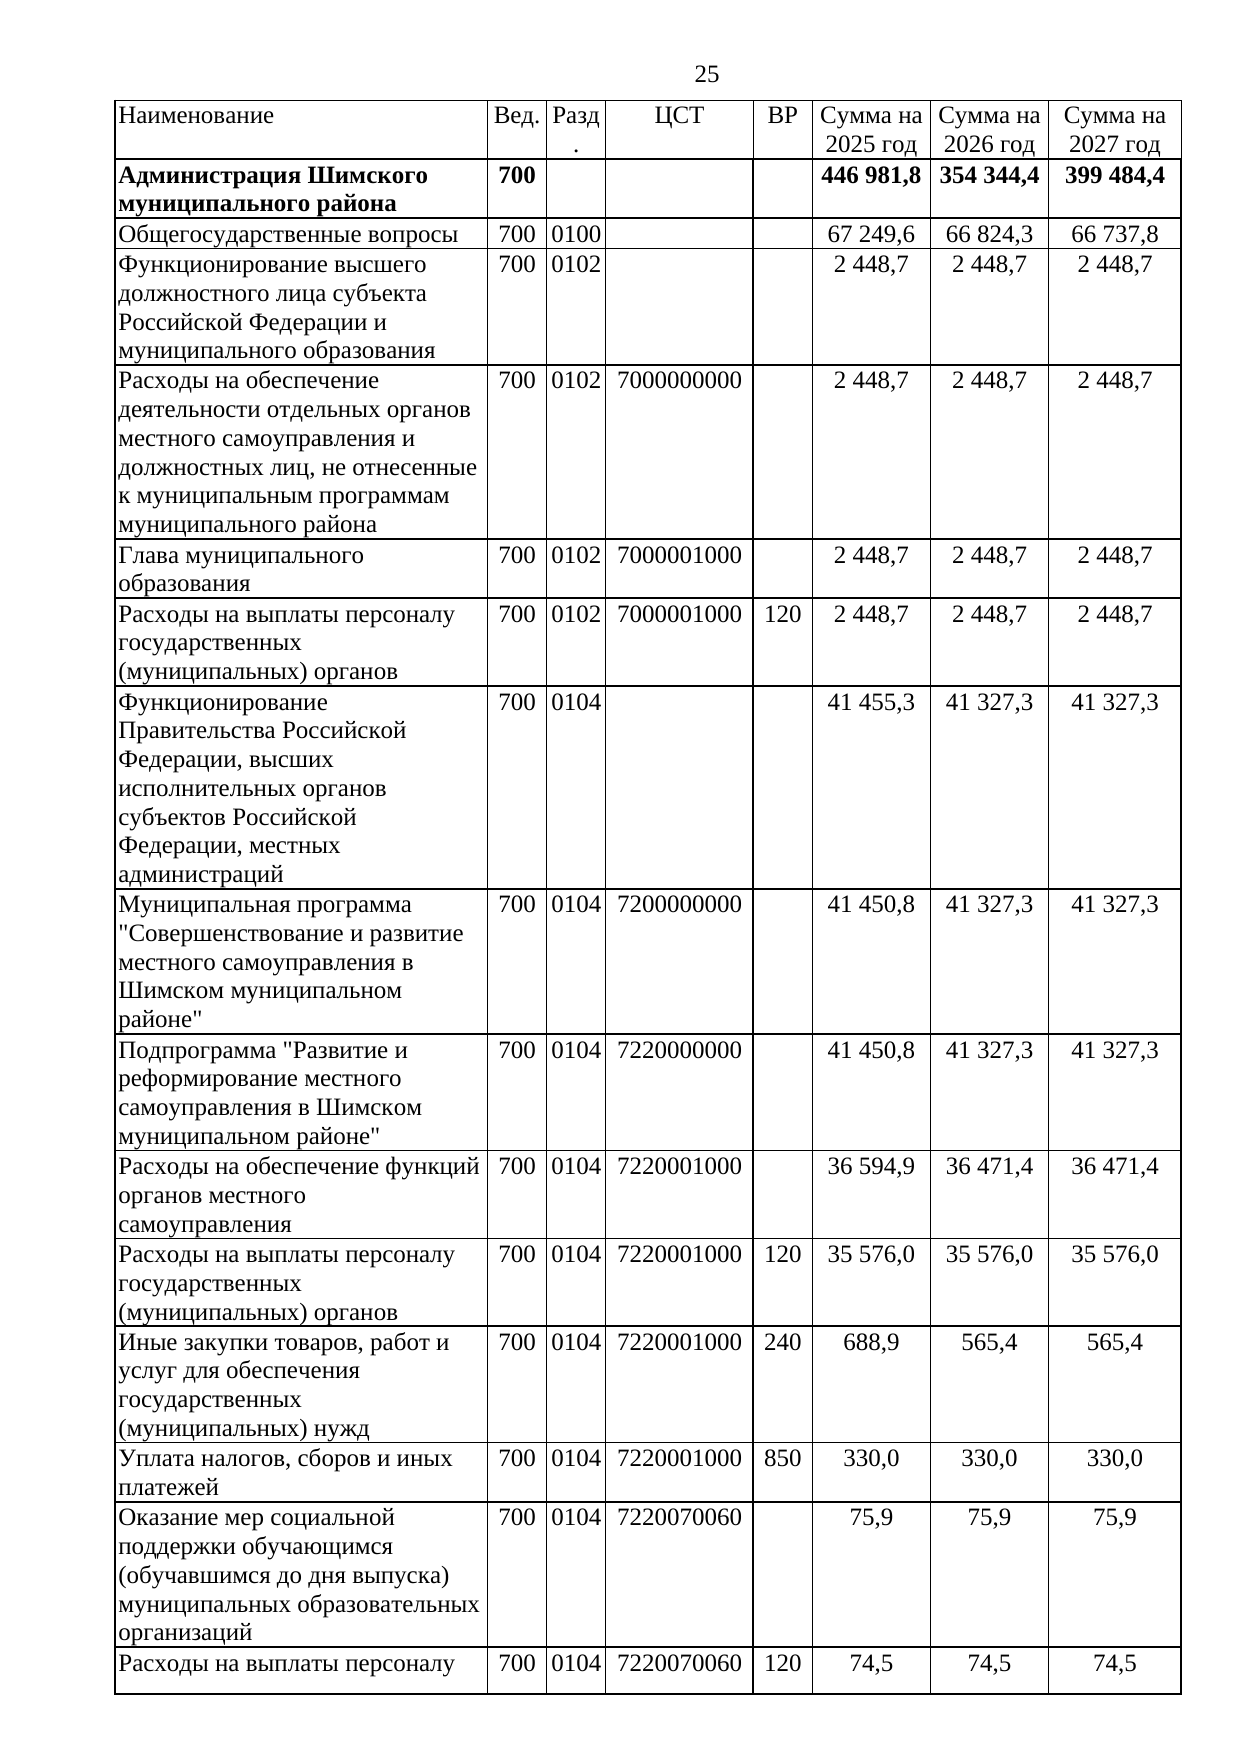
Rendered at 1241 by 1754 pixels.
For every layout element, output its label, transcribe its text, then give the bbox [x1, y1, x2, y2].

table_cell 330,0 [1049, 1443, 1180, 1501]
table_cell [754, 687, 812, 888]
table_cell [606, 219, 752, 247]
table_cell [606, 249, 752, 364]
table_cell 0104 [547, 1327, 605, 1442]
table_cell 2 448,7 [931, 366, 1048, 538]
table_cell Уплата налогов, сборов и иных платежей [116, 1443, 487, 1501]
table_cell 700 [488, 219, 546, 247]
table_cell Иные закупки товаров, работ и услуг для обеспечения государственных (муниципальных) нужд [116, 1327, 487, 1442]
table_cell 700 [488, 1327, 546, 1442]
table_cell [606, 160, 752, 217]
table_cell 120 [754, 1648, 812, 1693]
table_cell 7220070060 [606, 1648, 752, 1693]
table_cell 330,0 [931, 1443, 1048, 1501]
table_cell 41 327,3 [1049, 1035, 1180, 1150]
table_cell 2 448,7 [1049, 249, 1180, 364]
table_cell [1182, 217, 1189, 247]
table_cell 0102 [547, 249, 605, 364]
table_cell 7220001000 [606, 1239, 752, 1325]
table_cell 700 [488, 1151, 546, 1237]
table_cell ЦСТ [606, 101, 753, 158]
table_cell 74,5 [813, 1648, 930, 1693]
table_cell 2 448,7 [1049, 366, 1180, 538]
table_cell 0100 [547, 219, 605, 247]
table_cell 700 [488, 540, 546, 597]
table_cell [754, 890, 812, 1033]
table_cell 7000000000 [606, 366, 752, 538]
table_cell 2 448,7 [813, 249, 930, 364]
table_cell 35 576,0 [813, 1239, 930, 1325]
table_cell 75,9 [813, 1503, 930, 1646]
table_cell 2 448,7 [813, 366, 930, 538]
table_cell 700 [488, 1503, 546, 1646]
table_cell 36 594,9 [813, 1151, 930, 1237]
table_cell 2 448,7 [813, 540, 930, 597]
table_cell [1182, 364, 1189, 538]
table_cell 7200000000 [606, 890, 752, 1033]
table_cell 7000001000 [606, 540, 752, 597]
table_cell Оказание мер социальной поддержки обучающимся (обучавшимся до дня выпуска) муниципальных образовательных организаций [116, 1503, 487, 1646]
table_cell 41 455,3 [813, 687, 930, 888]
table_cell [1182, 1442, 1189, 1501]
table_cell [754, 1151, 812, 1237]
table_cell 2 448,7 [813, 599, 930, 685]
table_cell 0104 [547, 1151, 605, 1237]
table_cell 354 344,4 [931, 160, 1048, 217]
table_cell 700 [488, 1648, 546, 1693]
table_cell 2 448,7 [931, 249, 1048, 364]
table_cell [1182, 1325, 1189, 1442]
table_cell [1182, 248, 1189, 364]
table_cell Сумма на 2026 год [931, 101, 1048, 158]
table_cell [754, 1035, 812, 1150]
table_cell 41 327,3 [1049, 890, 1180, 1033]
table_cell [754, 160, 812, 217]
table_cell 36 471,4 [1049, 1151, 1180, 1237]
table_cell 36 471,4 [931, 1151, 1048, 1237]
table_cell [754, 366, 812, 538]
table_cell Расходы на выплаты персоналу государственных (муниципальных) органов [116, 1239, 487, 1325]
table_cell Подпрограмма "Развитие и реформирование местного самоуправления в Шимском муниципальном районе" [116, 1035, 487, 1150]
table_cell 446 981,8 [813, 160, 930, 217]
table_cell 7000001000 [606, 599, 752, 685]
table_cell 0104 [547, 890, 605, 1033]
table_cell 35 576,0 [931, 1239, 1048, 1325]
table_cell 565,4 [931, 1327, 1048, 1442]
table_cell 41 450,8 [813, 890, 930, 1033]
table_cell 41 327,3 [931, 890, 1048, 1033]
table_cell 41 450,8 [813, 1035, 930, 1150]
table_cell 75,9 [1049, 1503, 1180, 1646]
table_cell 700 [488, 599, 546, 685]
table_cell Вед. [488, 101, 546, 158]
table_cell 0104 [547, 1503, 605, 1646]
table_cell 2 448,7 [931, 540, 1048, 597]
table_cell 565,4 [1049, 1327, 1180, 1442]
table_cell 240 [754, 1327, 812, 1442]
table_cell Сумма на 2025 год [813, 101, 930, 158]
table_cell [754, 219, 812, 247]
table_cell [1182, 1501, 1189, 1646]
table_cell 399 484,4 [1049, 160, 1180, 217]
table_cell 700 [488, 1035, 546, 1150]
table_cell [754, 249, 812, 364]
table_cell [1182, 685, 1189, 888]
table_cell 850 [754, 1443, 812, 1501]
table_cell 0104 [547, 1239, 605, 1325]
table_cell [1182, 1033, 1189, 1150]
table_cell 74,5 [931, 1648, 1048, 1693]
table_cell [1182, 158, 1189, 217]
table_cell 0102 [547, 599, 605, 685]
table_cell 700 [488, 1239, 546, 1325]
table_cell [1182, 888, 1189, 1033]
table_cell 0102 [547, 366, 605, 538]
table_cell Сумма на 2027 год [1049, 101, 1181, 158]
table_cell [1182, 1646, 1189, 1693]
table_cell 2 448,7 [1049, 540, 1180, 597]
table_cell 0102 [547, 540, 605, 597]
table_cell Общегосударственные вопросы [116, 219, 487, 247]
table_cell Расходы на выплаты персоналу государственных (муниципальных) органов [116, 599, 487, 685]
table_cell 7220000000 [606, 1035, 752, 1150]
table_cell Расходы на выплаты персоналу государственных (муниципальных) органов [116, 1648, 487, 1693]
table_cell 35 576,0 [1049, 1239, 1180, 1325]
table_cell [547, 160, 605, 217]
table_cell [754, 1503, 812, 1646]
table_cell 2 448,7 [931, 599, 1048, 685]
table_cell Расходы на обеспечение деятельности отдельных органов местного самоуправления и должностных лиц, не отнесенные к муниципальным программам муниципального района [116, 366, 487, 538]
table_cell Разд. [547, 101, 605, 158]
table_cell 700 [488, 687, 546, 888]
table_cell [606, 687, 752, 888]
table_cell [1182, 1150, 1189, 1237]
table_cell 7220001000 [606, 1151, 752, 1237]
table_cell 120 [754, 599, 812, 685]
table_cell Глава муниципального образования [116, 540, 487, 597]
table_cell 7220001000 [606, 1443, 752, 1501]
table_cell Муниципальная программа "Совершенствование и развитие местного самоуправления в Шимском муниципальном районе" [116, 890, 487, 1033]
table_cell 0104 [547, 1443, 605, 1501]
table_cell Наименование [116, 101, 487, 158]
table_cell 120 [754, 1239, 812, 1325]
table_cell 66 737,8 [1049, 219, 1180, 247]
table_cell Расходы на обеспечение функций органов местного самоуправления [116, 1151, 487, 1237]
table_cell 7220070060 [606, 1503, 752, 1646]
table_cell Администрация Шимского муниципального района [116, 160, 487, 217]
table_cell 75,9 [931, 1503, 1048, 1646]
table_cell 41 327,3 [931, 1035, 1048, 1150]
table_cell 700 [488, 366, 546, 538]
table_cell Функционирование Правительства Российской Федерации, высших исполнительных органов субъектов Российской Федерации, местных администраций [116, 687, 487, 888]
table_cell 74,5 [1049, 1648, 1180, 1693]
table_cell 700 [488, 890, 546, 1033]
table_cell 41 327,3 [931, 687, 1048, 888]
table_cell 0104 [547, 687, 605, 888]
table_cell 0104 [547, 1648, 605, 1693]
table_cell 67 249,6 [813, 219, 930, 247]
table_cell 7220001000 [606, 1327, 752, 1442]
table_cell [754, 540, 812, 597]
table_cell 700 [488, 249, 546, 364]
table_cell 330,0 [813, 1443, 930, 1501]
table_cell 41 327,3 [1049, 687, 1180, 888]
table_cell 0104 [547, 1035, 605, 1150]
table_cell 66 824,3 [931, 219, 1048, 247]
table_cell Функционирование высшего должностного лица субъекта Российской Федерации и муниципального образования [116, 249, 487, 364]
table_cell [1182, 538, 1189, 597]
table_cell 688,9 [813, 1327, 930, 1442]
table_cell [1182, 1238, 1189, 1325]
table_cell 2 448,7 [1049, 599, 1180, 685]
table_cell 700 [488, 1443, 546, 1501]
table_cell ВР [754, 101, 812, 158]
table_cell 700 [488, 160, 546, 217]
table_cell [1182, 597, 1189, 685]
